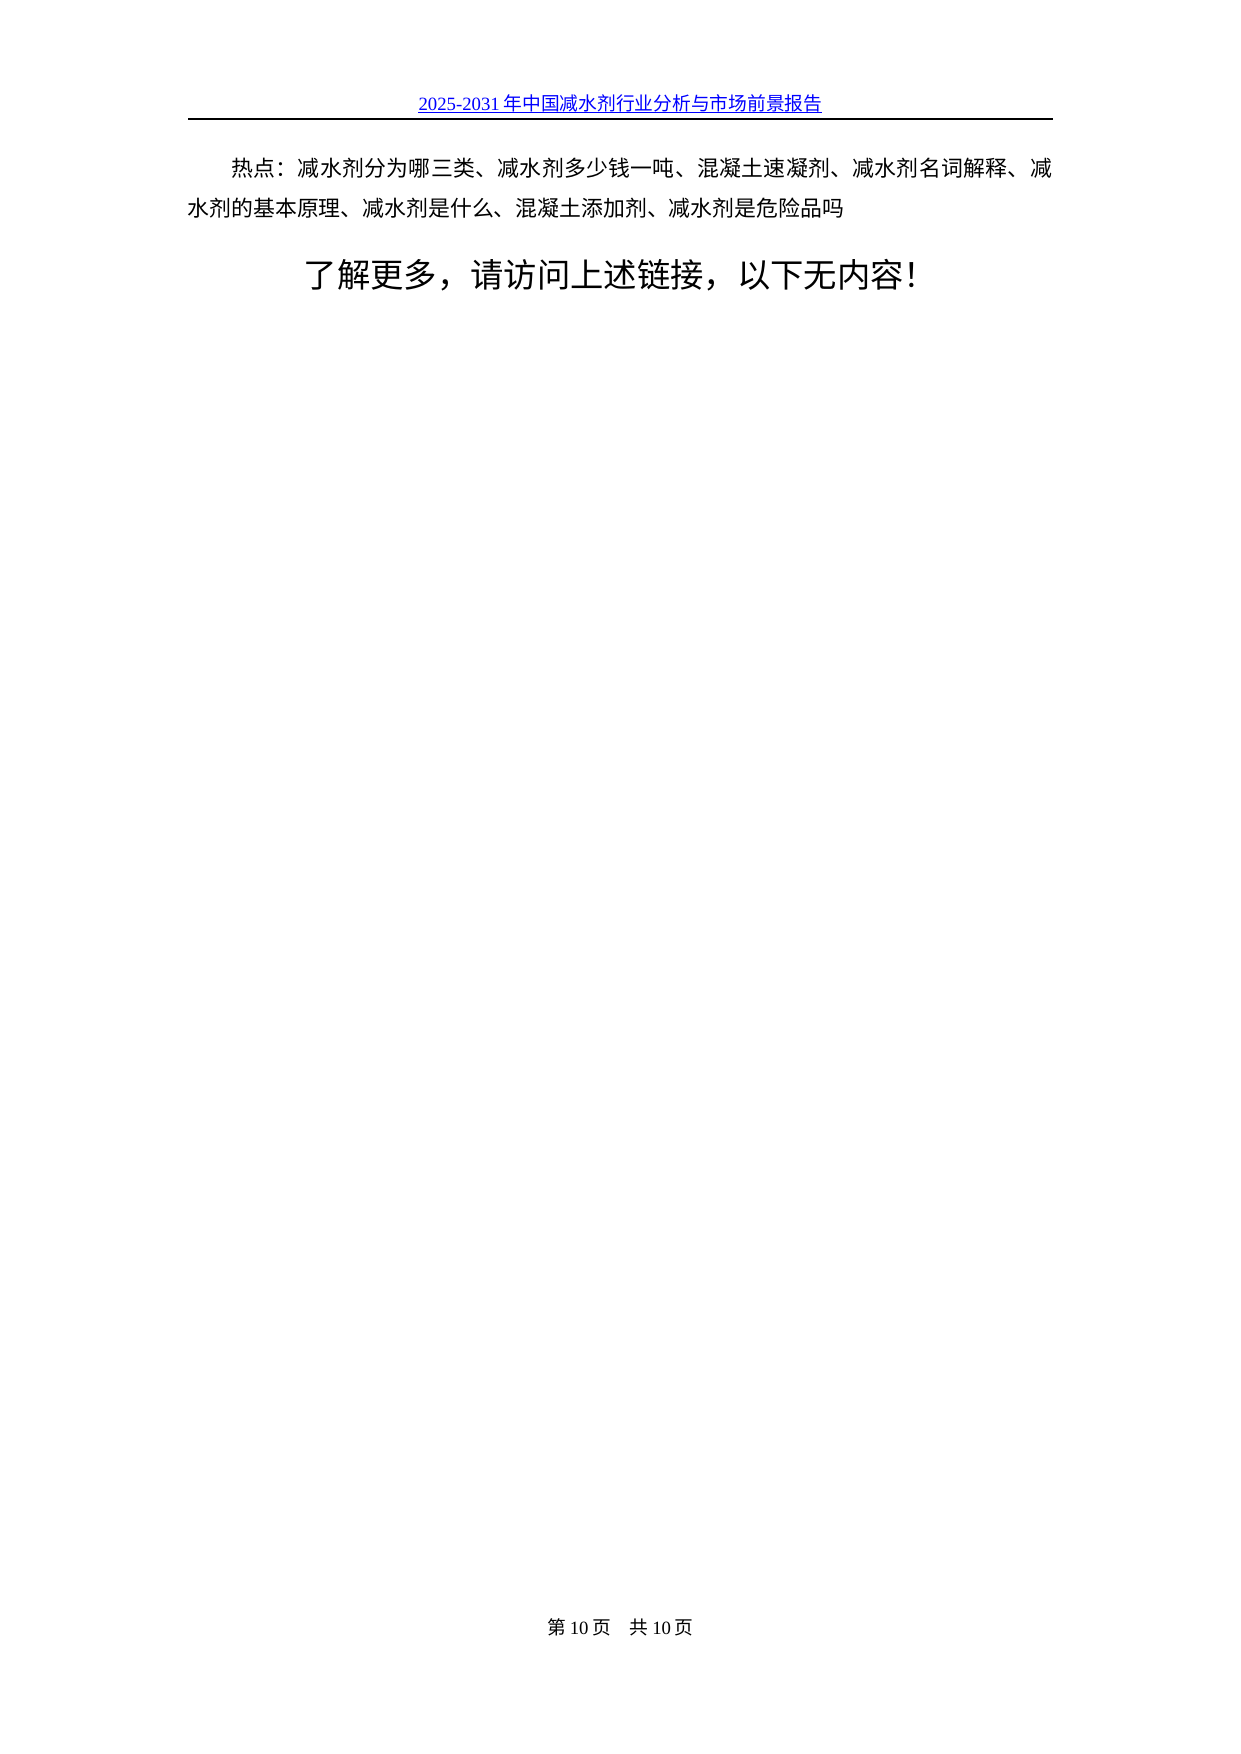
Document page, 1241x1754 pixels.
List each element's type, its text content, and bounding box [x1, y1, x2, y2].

title 了解更多，请访问上述链接，以下无内容！ [187, 241, 1053, 306]
text 热点：减水剂分为哪三类、减水剂多少钱一吨、混凝土速凝剂、减水剂名词解释、减水剂的基本原理、减水剂是什么、混凝土添加剂、减水剂是危险品吗 [187, 150, 1053, 223]
